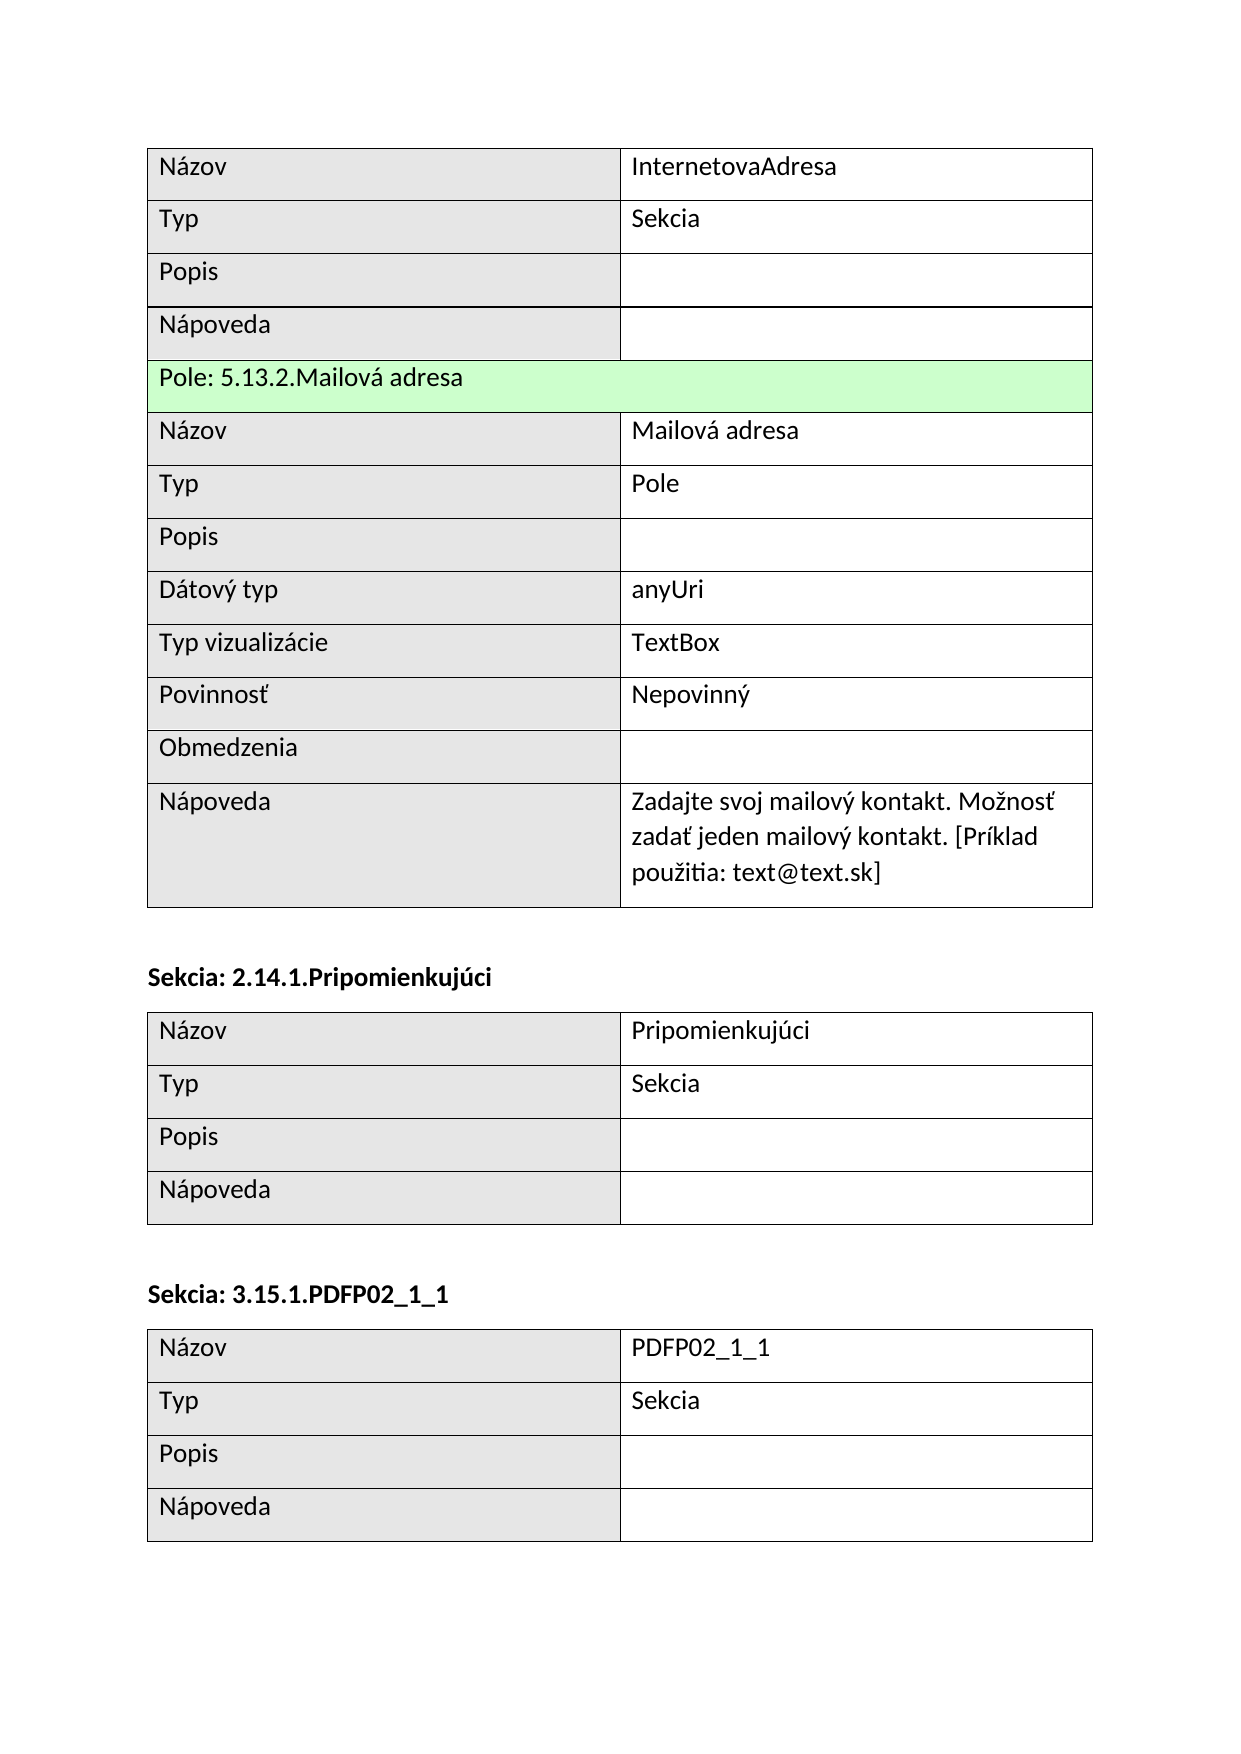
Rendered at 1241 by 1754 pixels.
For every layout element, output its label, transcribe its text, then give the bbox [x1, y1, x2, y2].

table_cell anyUri [621, 572, 1092, 624]
table_cell Nápoveda [148, 1172, 620, 1224]
table_cell Nápoveda [148, 784, 620, 907]
table_cell [621, 1172, 1092, 1224]
table_cell Nápoveda [148, 1489, 620, 1541]
table_header Názov [148, 149, 620, 200]
table_cell Dátový typ [148, 572, 620, 624]
table_cell Mailová adresa [621, 413, 1092, 465]
table_cell Obmedzenia [148, 731, 620, 783]
table_cell [621, 1489, 1092, 1541]
table_cell Sekcia [621, 201, 1092, 253]
table_cell TextBox [621, 625, 1092, 677]
table_cell Sekcia [621, 1066, 1092, 1118]
table_header Názov [148, 1330, 620, 1382]
text Sekcia: 2.14.1.Pripomienkujúci [148, 960, 1093, 993]
table_cell Pole: 5.13.2.Mailová adresa [148, 361, 1092, 412]
table_cell Popis [148, 254, 620, 306]
table_cell [621, 731, 1092, 783]
table_cell Pole [621, 466, 1092, 518]
table_cell Názov [148, 413, 620, 465]
table_cell Popis [148, 519, 620, 571]
table_cell [621, 519, 1092, 571]
table_cell Typ [148, 466, 620, 518]
table_cell [621, 1436, 1092, 1488]
table_cell Nápoveda [148, 308, 620, 359]
table_cell [621, 308, 1092, 359]
table_header Pripomienkujúci [621, 1013, 1092, 1065]
table_cell Typ [148, 201, 620, 253]
table_cell Nepovinný [621, 678, 1092, 729]
table_cell Zadajte svoj mailový kontakt. Možnosť zadať jeden mailový kontakt. [Príklad použitia: text@text.sk] [621, 784, 1092, 907]
table_cell Popis [148, 1119, 620, 1171]
table_cell Typ vizualizácie [148, 625, 620, 677]
text Sekcia: 3.15.1.PDFP02_1_1 [148, 1277, 1093, 1310]
table_cell [621, 1119, 1092, 1171]
table_cell [621, 254, 1092, 306]
table_cell Povinnosť [148, 678, 620, 729]
table_header PDFP02_1_1 [621, 1330, 1092, 1382]
table_cell Sekcia [621, 1383, 1092, 1435]
table_cell Typ [148, 1066, 620, 1118]
table_header Názov [148, 1013, 620, 1065]
table_cell Popis [148, 1436, 620, 1488]
table_cell Typ [148, 1383, 620, 1435]
table_header InternetovaAdresa [621, 149, 1092, 200]
